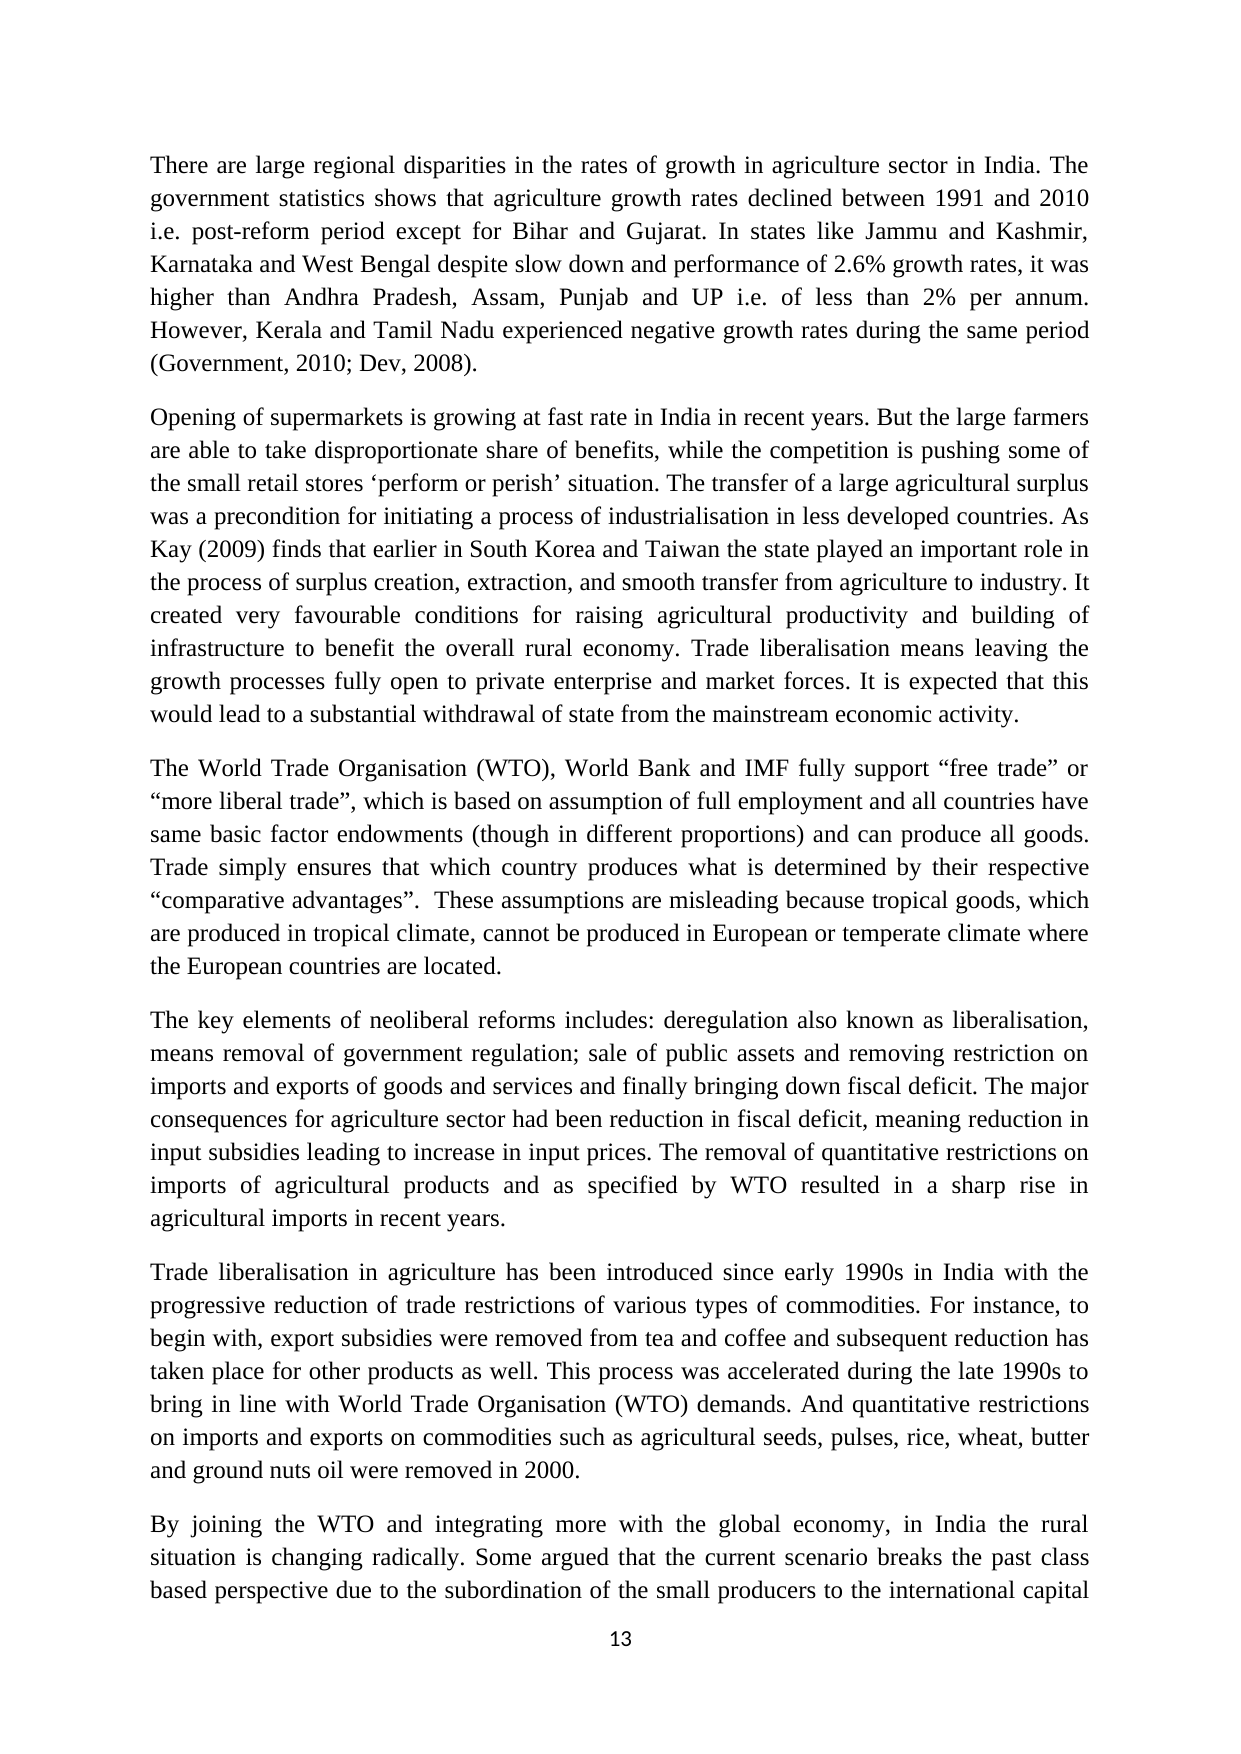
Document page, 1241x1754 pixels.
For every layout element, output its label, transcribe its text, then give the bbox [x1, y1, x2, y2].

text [150, 1509, 1090, 1604]
text Opening of supermarkets is growing at fast rate in India in recent years. But the large farmers are able to take disproportionate share of benefits, while the competition is pushing some of the small retail stores ‘perform or perish’ situation. The transfer of a large agricultural surplus was a precondition for initiating a process of industrialisation in less developed countries. As Kay (2009) finds that earlier in South Korea and Taiwan the state played an important role in the process of surplus creation, extraction, and smooth transfer from agriculture to industry. It created very favourable conditions for raising agricultural productivity and building of infrastructure to benefit the overall rural economy. Trade liberalisation means leaving the growth processes fully open to private enterprise and market forces. It is expected that this would lead to a substantial withdrawal of state from the mainstream economic activity. [150, 402, 1090, 728]
text There are large regional disparities in the rates of growth in agriculture sector in India. The government statistics shows that agriculture growth rates declined between 1991 and 2010 i.e. post-reform period except for Bihar and Gujarat. In states like Jammu and Kashmir, Karnataka and West Bengal despite slow down and performance of 2.6% growth rates, it was higher than Andhra Pradesh, Assam, Punjab and UP i.e. of less than 2% per annum. However, Kerala and Tamil Nadu experienced negative growth rates during the same period (Government, 2010; Dev, 2008). [150, 150, 1090, 377]
text The World Trade Organisation (WTO), World Bank and IMF fully support “free trade” or “more liberal trade”, which is based on assumption of full employment and all countries have same basic factor endowments (though in different proportions) and can produce all goods. Trade simply ensures that which country produces what is determined by their respective “comparative advantages”. These assumptions are misleading because tropical goods, which are produced in tropical climate, cannot be produced in European or temperate climate where the European countries are located. [150, 753, 1090, 980]
text The key elements of neoliberal reforms includes: deregulation also known as liberalisation, means removal of government regulation; sale of public assets and removing restriction on imports and exports of goods and services and finally bringing down fiscal deficit. The major consequences for agriculture sector had been reduction in fiscal deficit, meaning reduction in input subsidies leading to increase in input prices. The removal of quantitative restrictions on imports of agricultural products and as specified by WTO resulted in a sharp rise in agricultural imports in recent years. [150, 1005, 1090, 1232]
text Trade liberalisation in agriculture has been introduced since early 1990s in India with the progressive reduction of trade restrictions of various types of commodities. For instance, to begin with, export subsidies were removed from tea and coffee and subsequent reduction has taken place for other products as well. This process was accelerated during the late 1990s to bring in line with World Trade Organisation (WTO) demands. And quantitative restrictions on imports and exports on commodities such as agricultural seeds, pulses, rice, wheat, butter and ground nuts oil were removed in 2000. [150, 1257, 1090, 1484]
